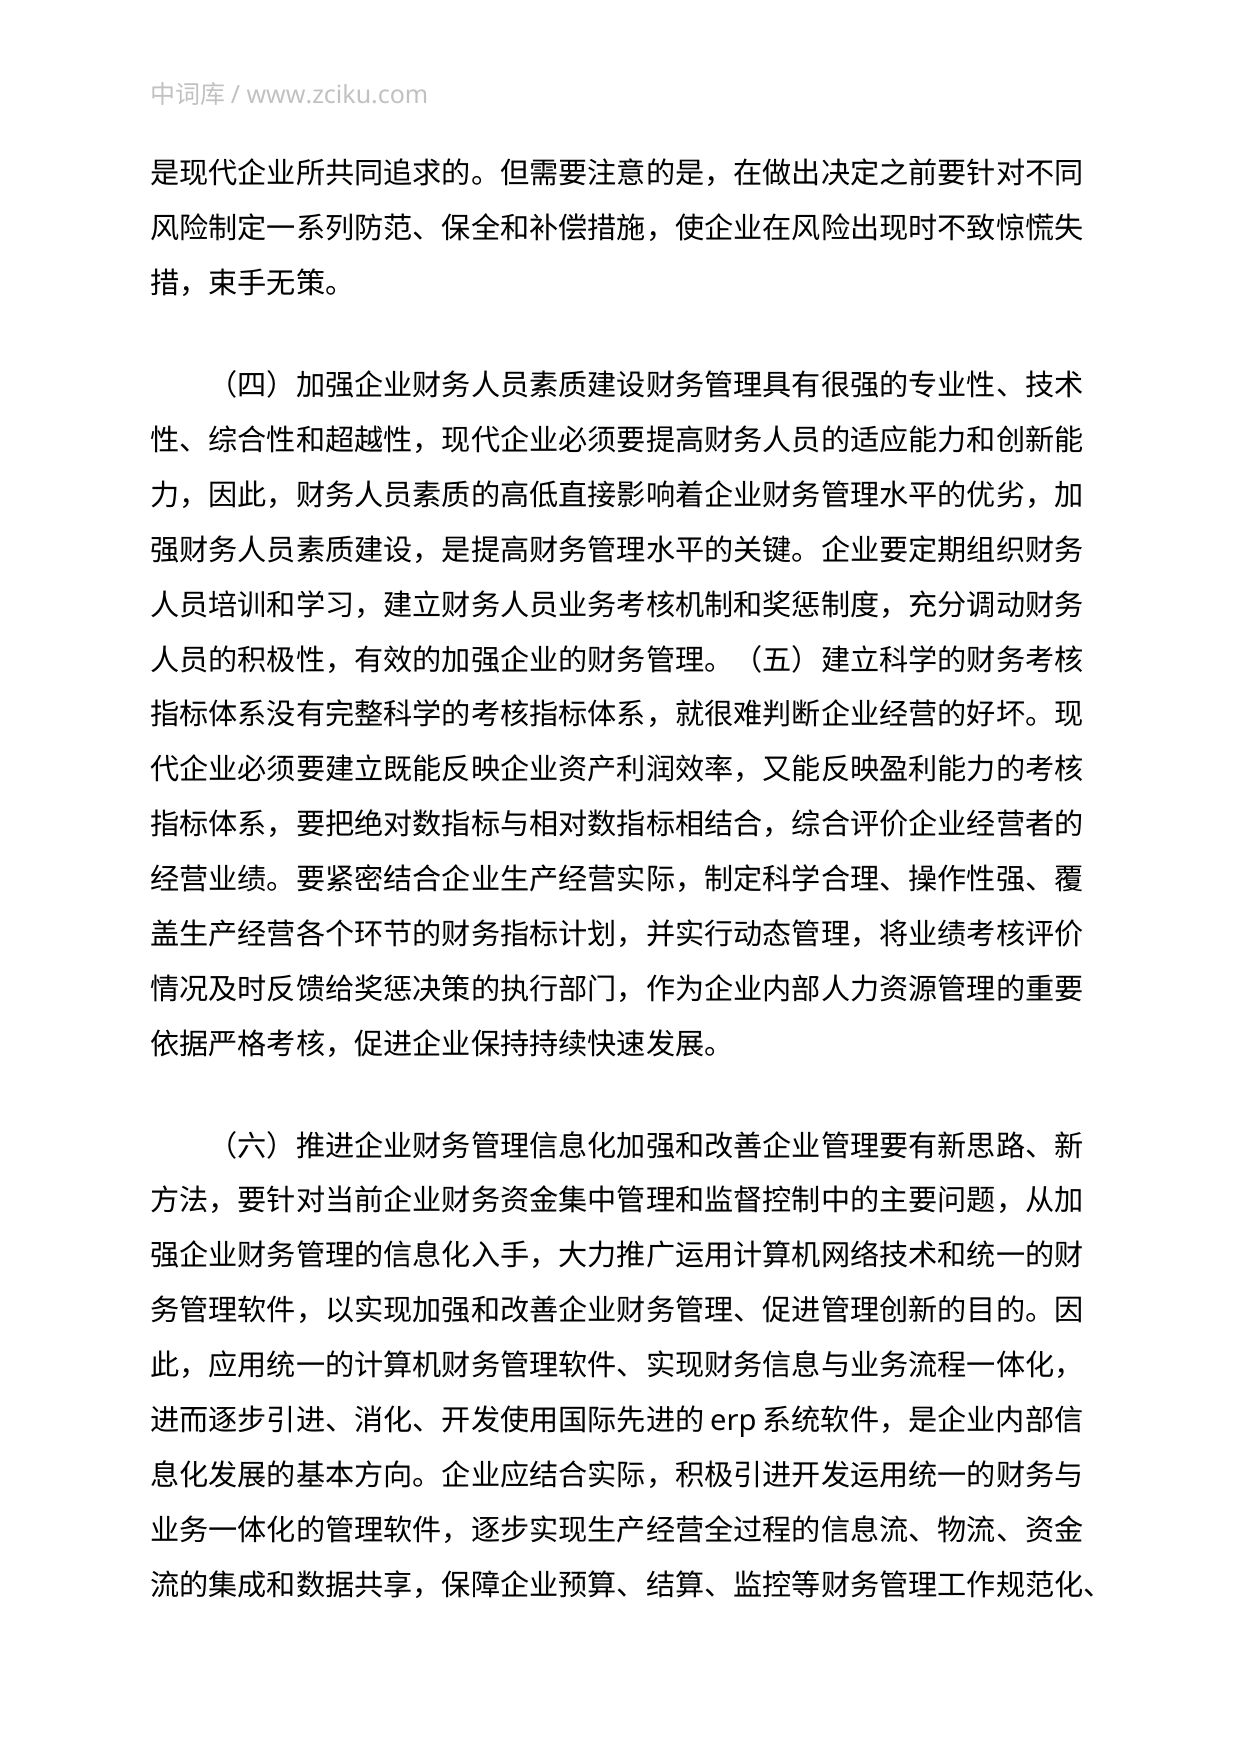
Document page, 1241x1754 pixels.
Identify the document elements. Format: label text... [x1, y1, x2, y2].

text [150, 150, 1090, 302]
text （四）加强企业财务人员素质建设财务管理具有很强的专业性、技术性、综合性和超越性，现代企业必须要提高财务人员的适应能力和创新能力，因此，财务人员素质的高低直接影响着企业财务管理水平的优劣，加强财务人员素质建设，是提高财务管理水平的关键。企业要定期组织财务人员培训和学习，建立财务人员业务考核机制和奖惩制度，充分调动财务人员的积极性，有效的加强企业的财务管理。（五）建立科学的财务考核指标体系没有完整科学的考核指标体系，就很难判断企业经营的好坏。现代企业必须要建立既能反映企业资产利润效率，又能反映盈利能力的考核指标体系，要把绝对数指标与相对数指标相结合，综合评价企业经营者的经营业绩。要紧密结合企业生产经营实际，制定科学合理、操作性强、覆盖生产经营各个环节的财务指标计划，并实行动态管理，将业绩考核评价情况及时反馈给奖惩决策的执行部门，作为企业内部人力资源管理的重要依据严格考核，促进企业保持持续快速发展。 [150, 362, 1090, 1063]
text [150, 1122, 1090, 1604]
